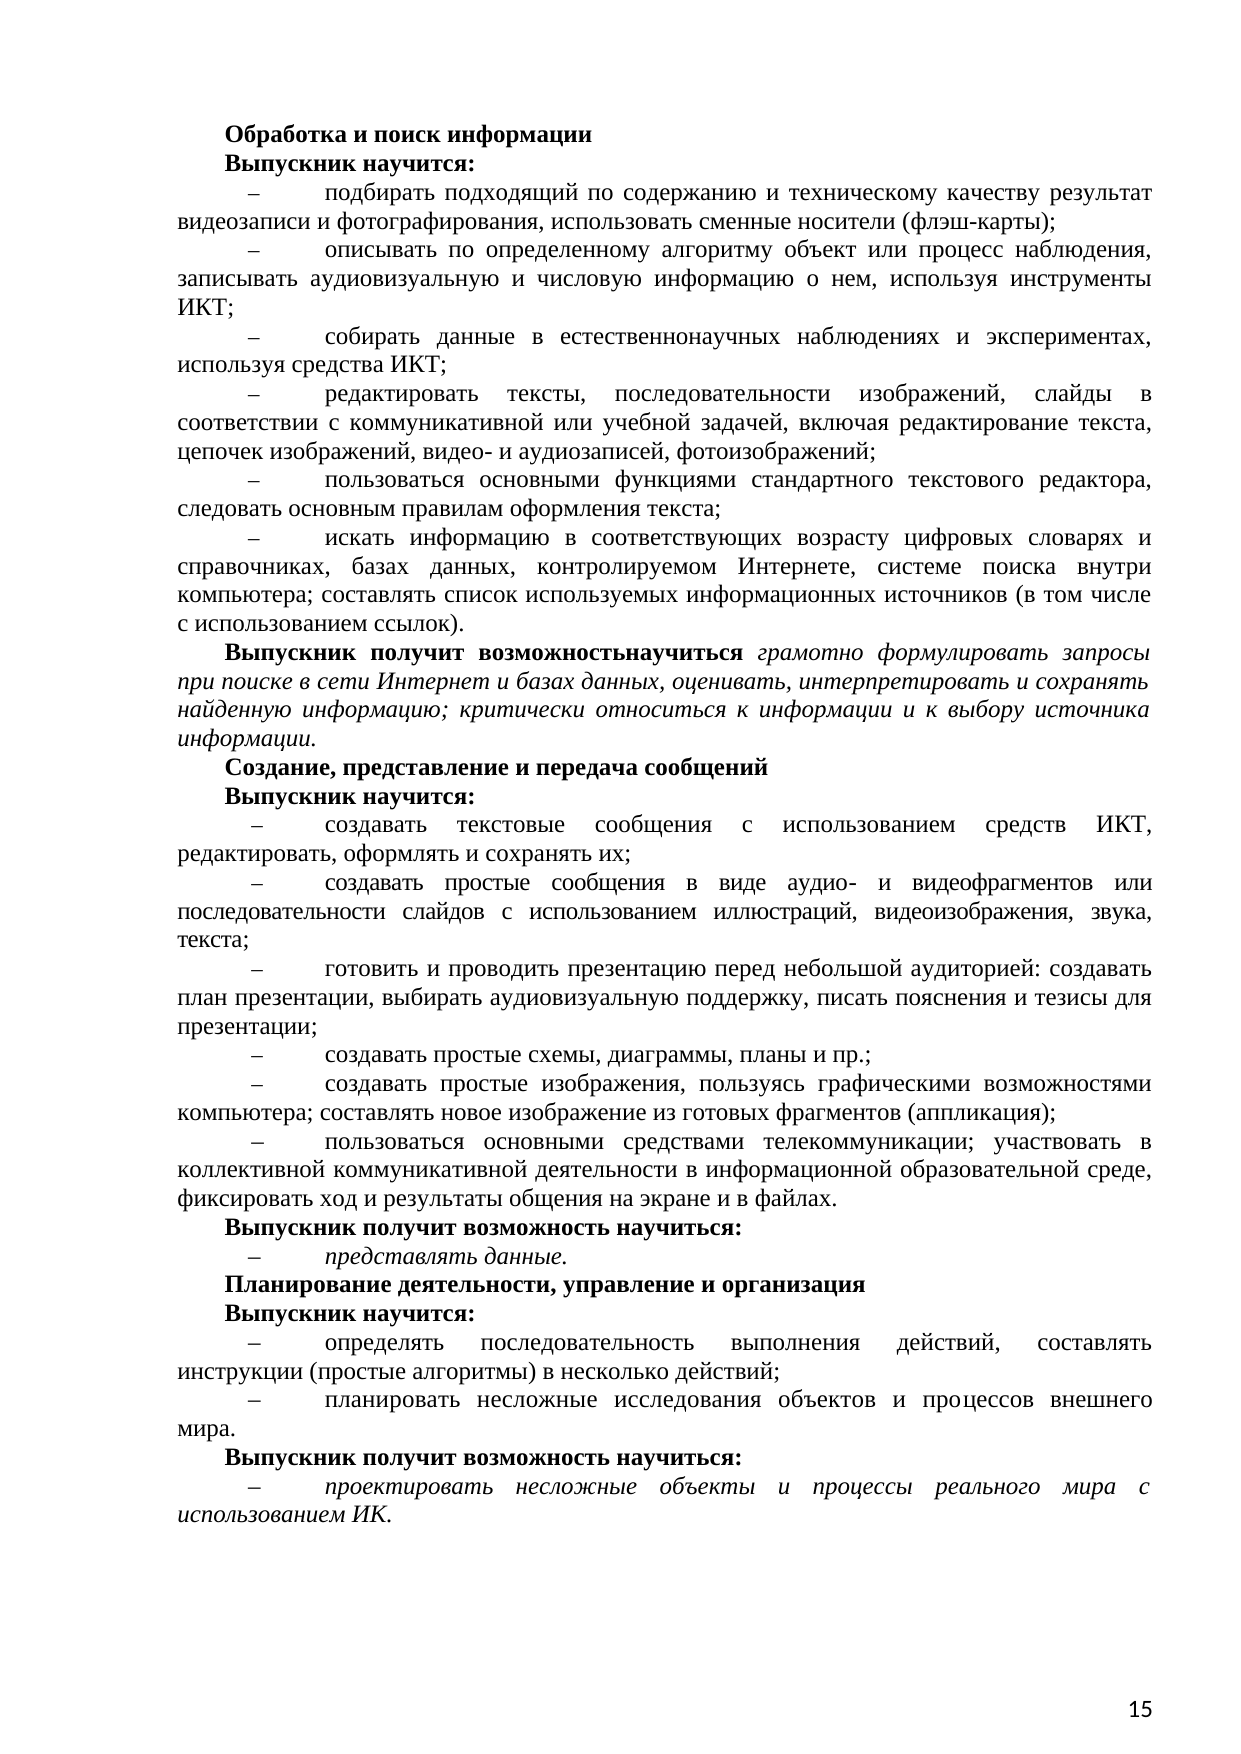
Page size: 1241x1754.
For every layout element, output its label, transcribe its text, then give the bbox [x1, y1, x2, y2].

list создавать текстовые сообщения с использованием средств ИКТ, редактировать, оформлять и сохранять их; [177, 809, 1153, 867]
list пользоваться основными функциями стандартного текстового редактора, следовать основным правилам оформления текста; [177, 464, 1153, 522]
text Планирование деятельности, управление и организация [177, 1269, 1153, 1298]
list подбирать подходящий по содержанию и техническому качеству результат видеозаписи и фотографирования, использовать сменные носители (флэш-карты); [177, 177, 1153, 234]
text Выпускник получит возможностьнаучиться грамотно формулировать запросы при поиске в сети Интернет и базах данных, оценивать, интерпретировать и сохранять найденную информацию; критически относиться к информации и к выбору источника информации. [177, 637, 1153, 752]
list пользоваться основными средствами телекоммуникации; участвовать в коллективной коммуникативной деятельности в информационной образовательной среде, фиксировать ход и результаты общения на экране и в файлах. [177, 1126, 1153, 1212]
list проектировать несложные объекты и процессы реального мира с использованием ИК. [177, 1471, 1153, 1528]
text Выпускник научится: [177, 781, 1153, 809]
list описывать по определенному алгоритму объект или процесс наблюдения, записывать аудиовизуальную и числовую информацию о нем, используя инструменты ИКТ; [177, 234, 1153, 321]
text Выпускник получит возможность научиться: [177, 1442, 1153, 1471]
text Создание, представление и передача сообщений [177, 752, 1153, 781]
list создавать простые сообщения в виде аудио- и видеофрагментов или последовательности слайдов с использованием иллюстраций, видеоизображения, звука, текста; [177, 867, 1153, 953]
list искать информацию в соответствующих возрасту цифровых словарях и справочниках, базах данных, контролируемом Интернете, системе поиска внутри компьютера; составлять список используемых информационных источников (в том числе с использованием ссылок). [177, 522, 1153, 637]
list планировать несложные исследования объектов и процессов внешнего мира. [177, 1384, 1153, 1442]
list определять последовательность выполнения действий, составлять инструкции (простые алгоритмы) в несколько действий; [177, 1327, 1153, 1384]
text Выпускник научится: [177, 1298, 1153, 1327]
list готовить и проводить презентацию перед небольшой аудиторией: создавать план презентации, выбирать аудиовизуальную поддержку, писать пояснения и тезисы для презентации; [177, 953, 1153, 1039]
list редактировать тексты, последовательности изображений, слайды в соответствии с коммуникативной или учебной задачей, включая редактирование текста, цепочек изображений, видео- и аудиозаписей, фотоизображений; [177, 378, 1153, 464]
text Выпускник научится: [177, 148, 1153, 177]
list представлять данные. [177, 1241, 1153, 1269]
list создавать простые изображения, пользуясь графическими возможностями компьютера; составлять новое изображение из готовых фрагментов (аппликация); [177, 1068, 1153, 1126]
list создавать простые схемы, диаграммы, планы и пр.; [177, 1039, 1153, 1068]
text Выпускник получит возможность научиться: [177, 1212, 1153, 1241]
list собирать данные в естественнонаучных наблюдениях и экспериментах, используя средства ИКТ; [177, 321, 1153, 378]
text Обработка и поиск информации [177, 119, 1153, 148]
